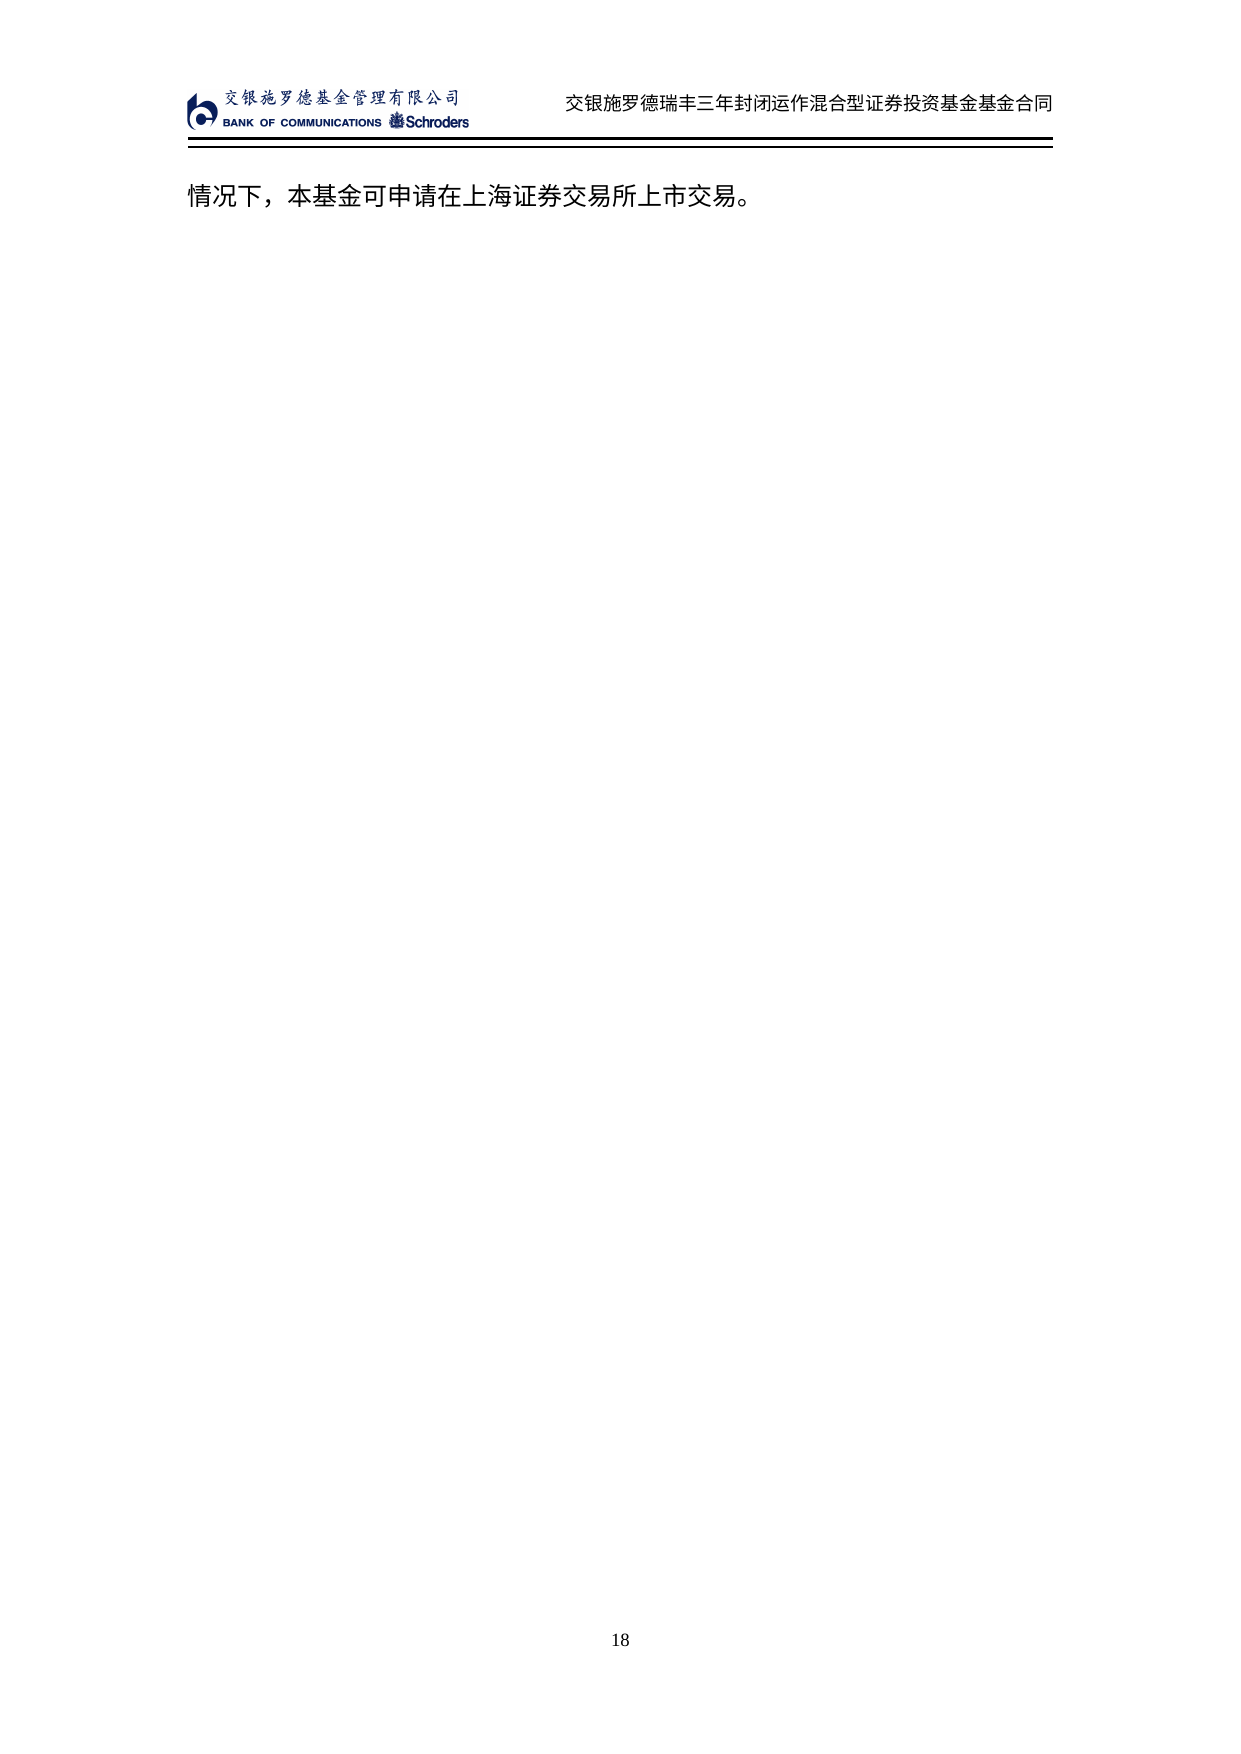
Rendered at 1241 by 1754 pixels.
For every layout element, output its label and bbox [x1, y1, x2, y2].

picture [187, 89, 469, 130]
text [187, 162, 1053, 227]
